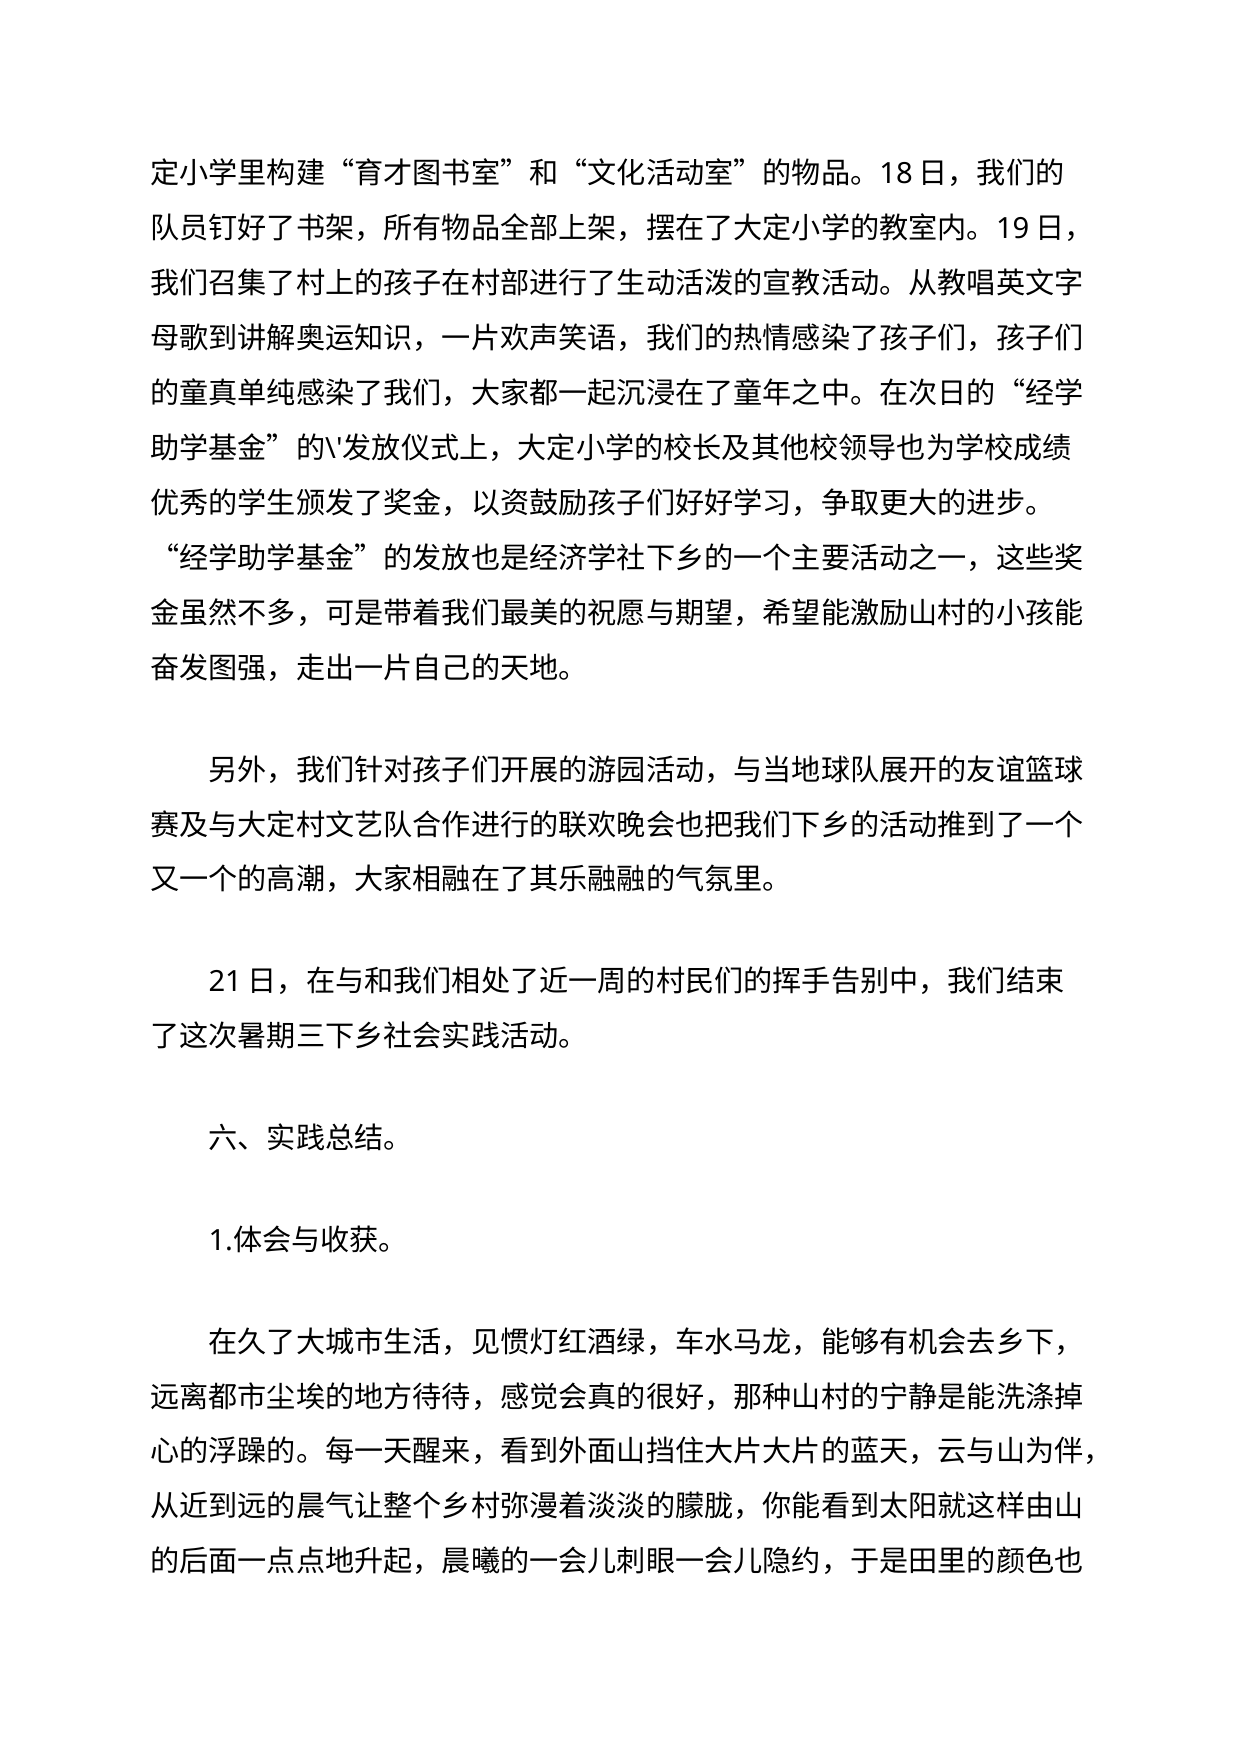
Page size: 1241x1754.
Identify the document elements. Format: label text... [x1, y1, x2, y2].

text 另外，我们针对孩子们开展的游园活动，与当地球队展开的友谊篮球赛及与大定村文艺队合作进行的联欢晚会也把我们下乡的活动推到了一个又一个的高潮，大家相融在了其乐融融的气氛里。 [150, 746, 1090, 898]
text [150, 1318, 1090, 1580]
text 1.体会与收获。 [150, 1216, 1090, 1259]
text 21日，在与和我们相处了近一周的村民们的挥手告别中，我们结束了这次暑期三下乡社会实践活动。 [150, 958, 1090, 1055]
text 六、实践总结。 [150, 1114, 1090, 1157]
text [150, 150, 1090, 687]
